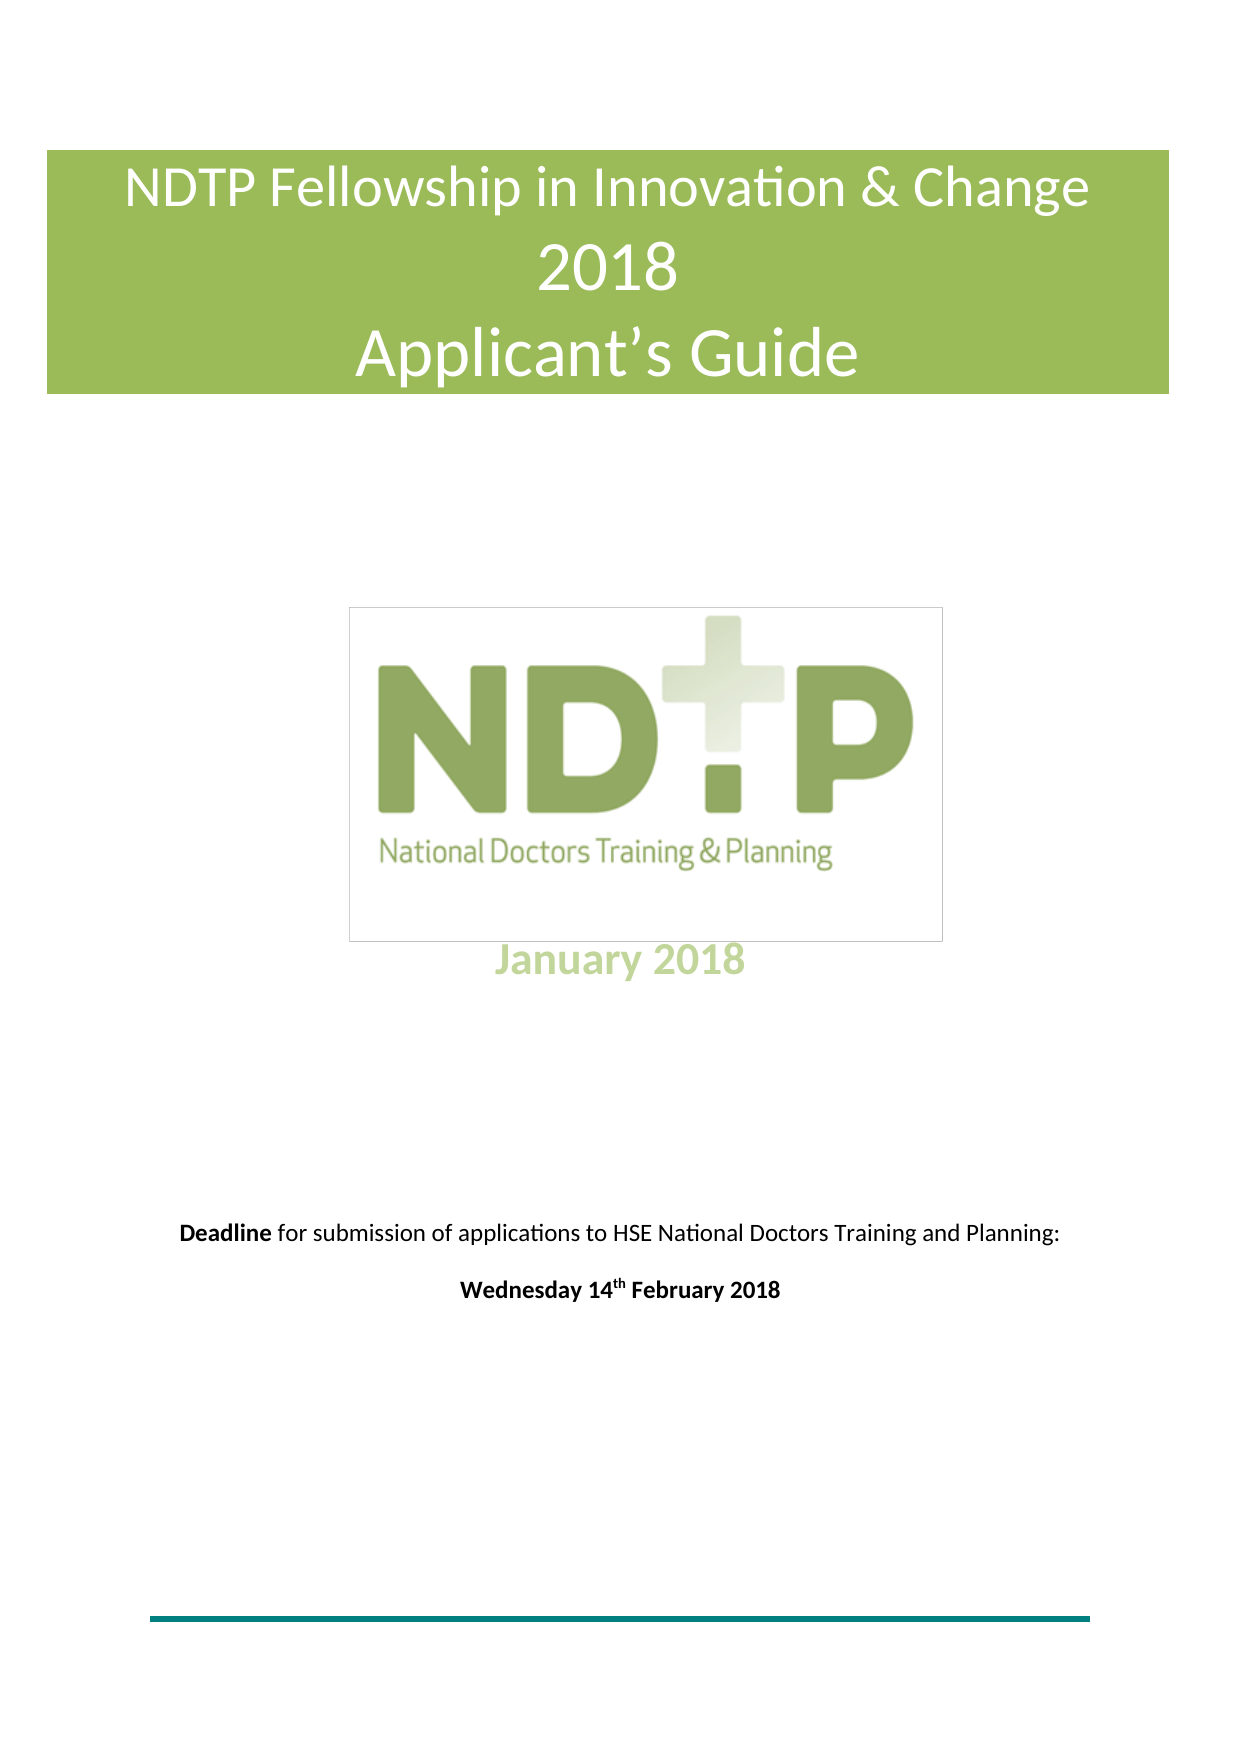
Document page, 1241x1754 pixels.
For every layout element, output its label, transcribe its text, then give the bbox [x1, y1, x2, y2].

text Deadline for submission of applications to HSE National Doctors Training and Planning: [150, 1218, 1090, 1248]
table_header NDTP Fellowship in Innovation & Change 2018 Applicant’s Guide [47, 150, 1169, 394]
text Wednesday 14th February 2018 [150, 1274, 1090, 1305]
picture [348, 606, 944, 943]
text January 2018 [150, 930, 1090, 986]
